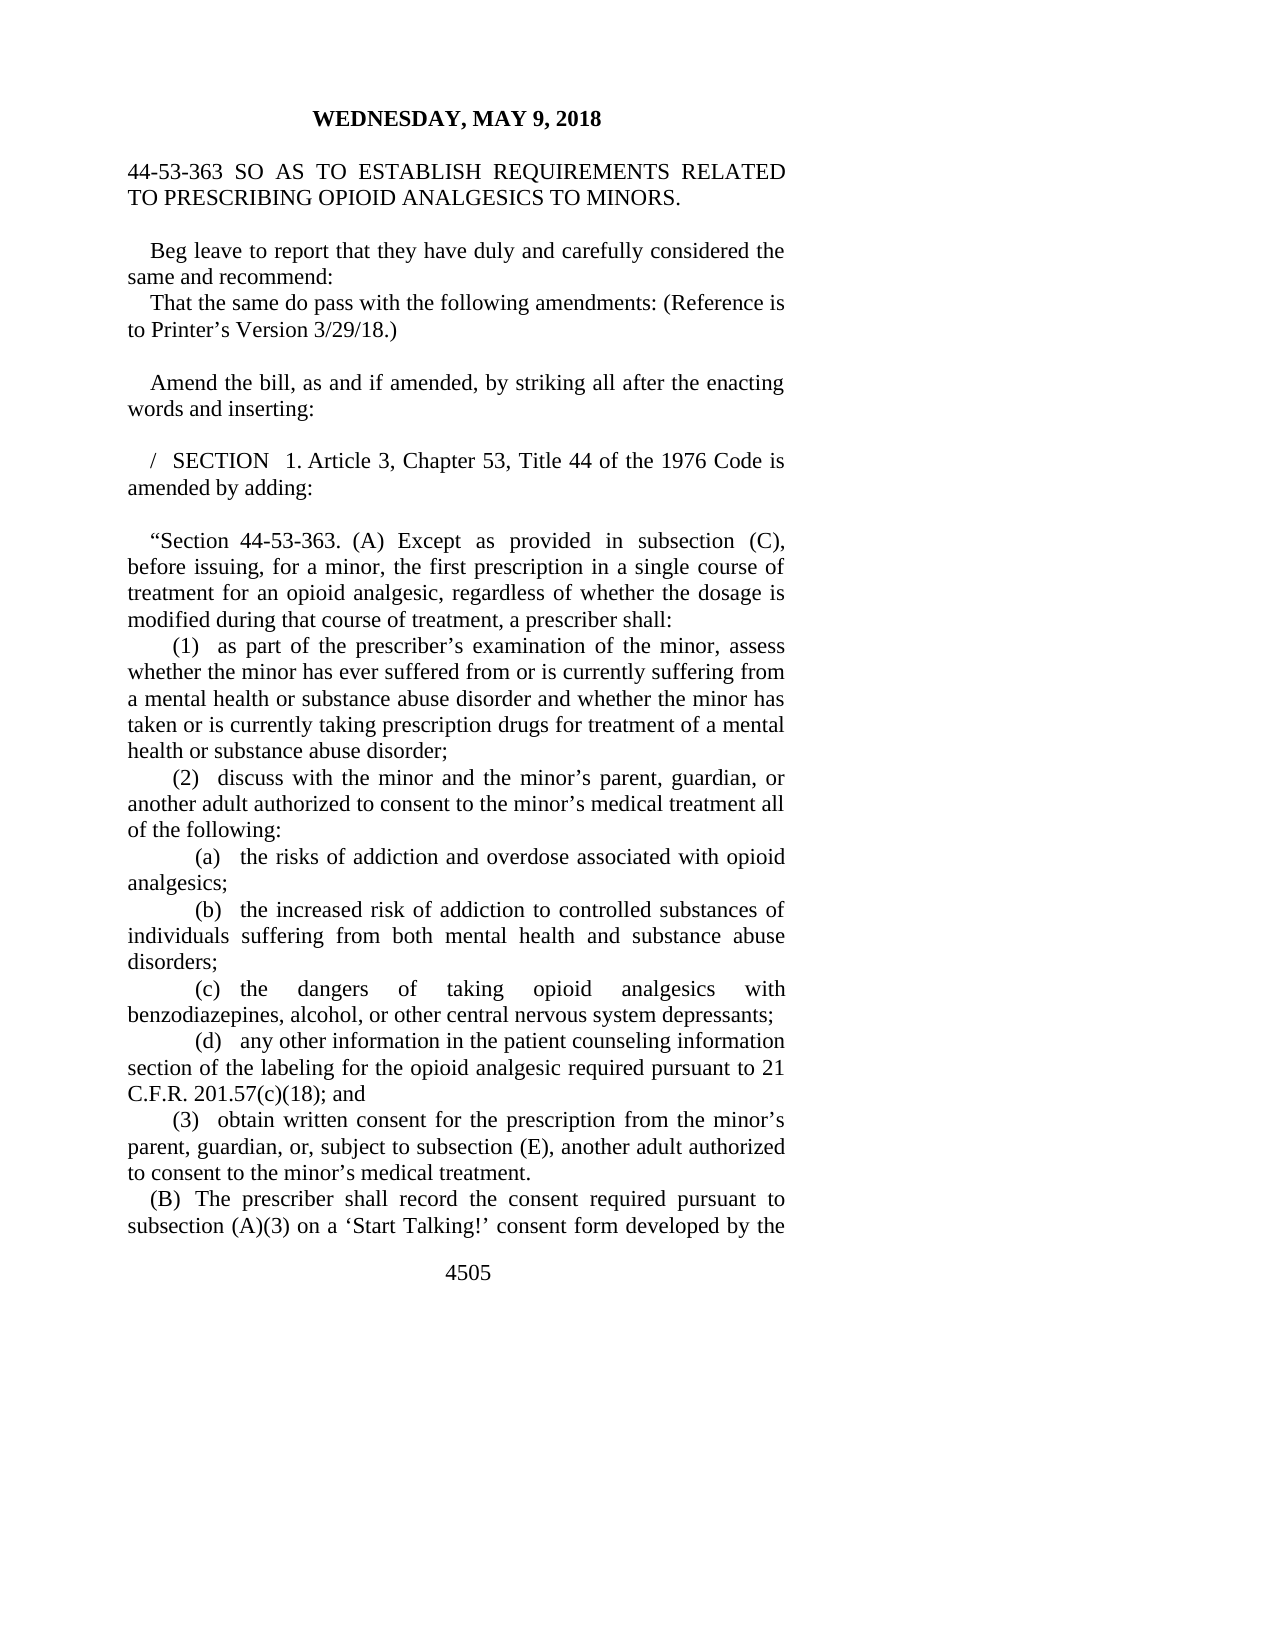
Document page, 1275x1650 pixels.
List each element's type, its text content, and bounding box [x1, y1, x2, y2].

text “Section 44-53-363. (A) Except as provided in subsection (C), before issuing, for a minor, the first prescription in a single course of treatment for an opioid analgesic, regardless of whether the dosage is modified during that course of treatment, a prescriber shall: [127, 527, 786, 632]
text (d) any other information in the patient counseling information section of the labeling for the opioid analgesic required pursuant to 21 C.F.R. 201.57(c)(18); and [127, 1027, 786, 1106]
text (a) the risks of addiction and overdose associated with opioid analgesics; [127, 843, 786, 896]
text (3) obtain written consent for the prescription from the minor’s parent, guardian, or, subject to subsection (E), another adult authorized to consent to the minor’s medical treatment. [127, 1106, 786, 1186]
text That the same do pass with the following amendments: (Reference is to Printer’s Version 3/29/18.) [127, 289, 786, 342]
text Beg leave to report that they have duly and carefully considered the same and recommend: [127, 237, 786, 289]
text (b) the increased risk of addiction to controlled substances of individuals suffering from both mental health and substance abuse disorders; [127, 896, 786, 975]
text Amend the bill, as and if amended, by striking all after the enacting words and inserting: [127, 368, 786, 421]
text (c) the dangers of taking opioid analgesics with benzodiazepines, alcohol, or other central nervous system depressants; [127, 975, 786, 1027]
text (1) as part of the prescriber’s examination of the minor, assess whether the minor has ever suffered from or is currently suffering from a mental health or substance abuse disorder and whether the minor has taken or is currently taking prescription drugs for treatment of a mental health or substance abuse disorder; [127, 632, 786, 764]
text / SECTION 1. Article 3, Chapter 53, Title 44 of the 1976 Code is amended by adding: [127, 448, 786, 500]
text (2) discuss with the minor and the minor’s parent, guardian, or another adult authorized to consent to the minor’s medical treatment all of the following: [127, 764, 786, 843]
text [127, 1186, 786, 1238]
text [127, 158, 786, 210]
